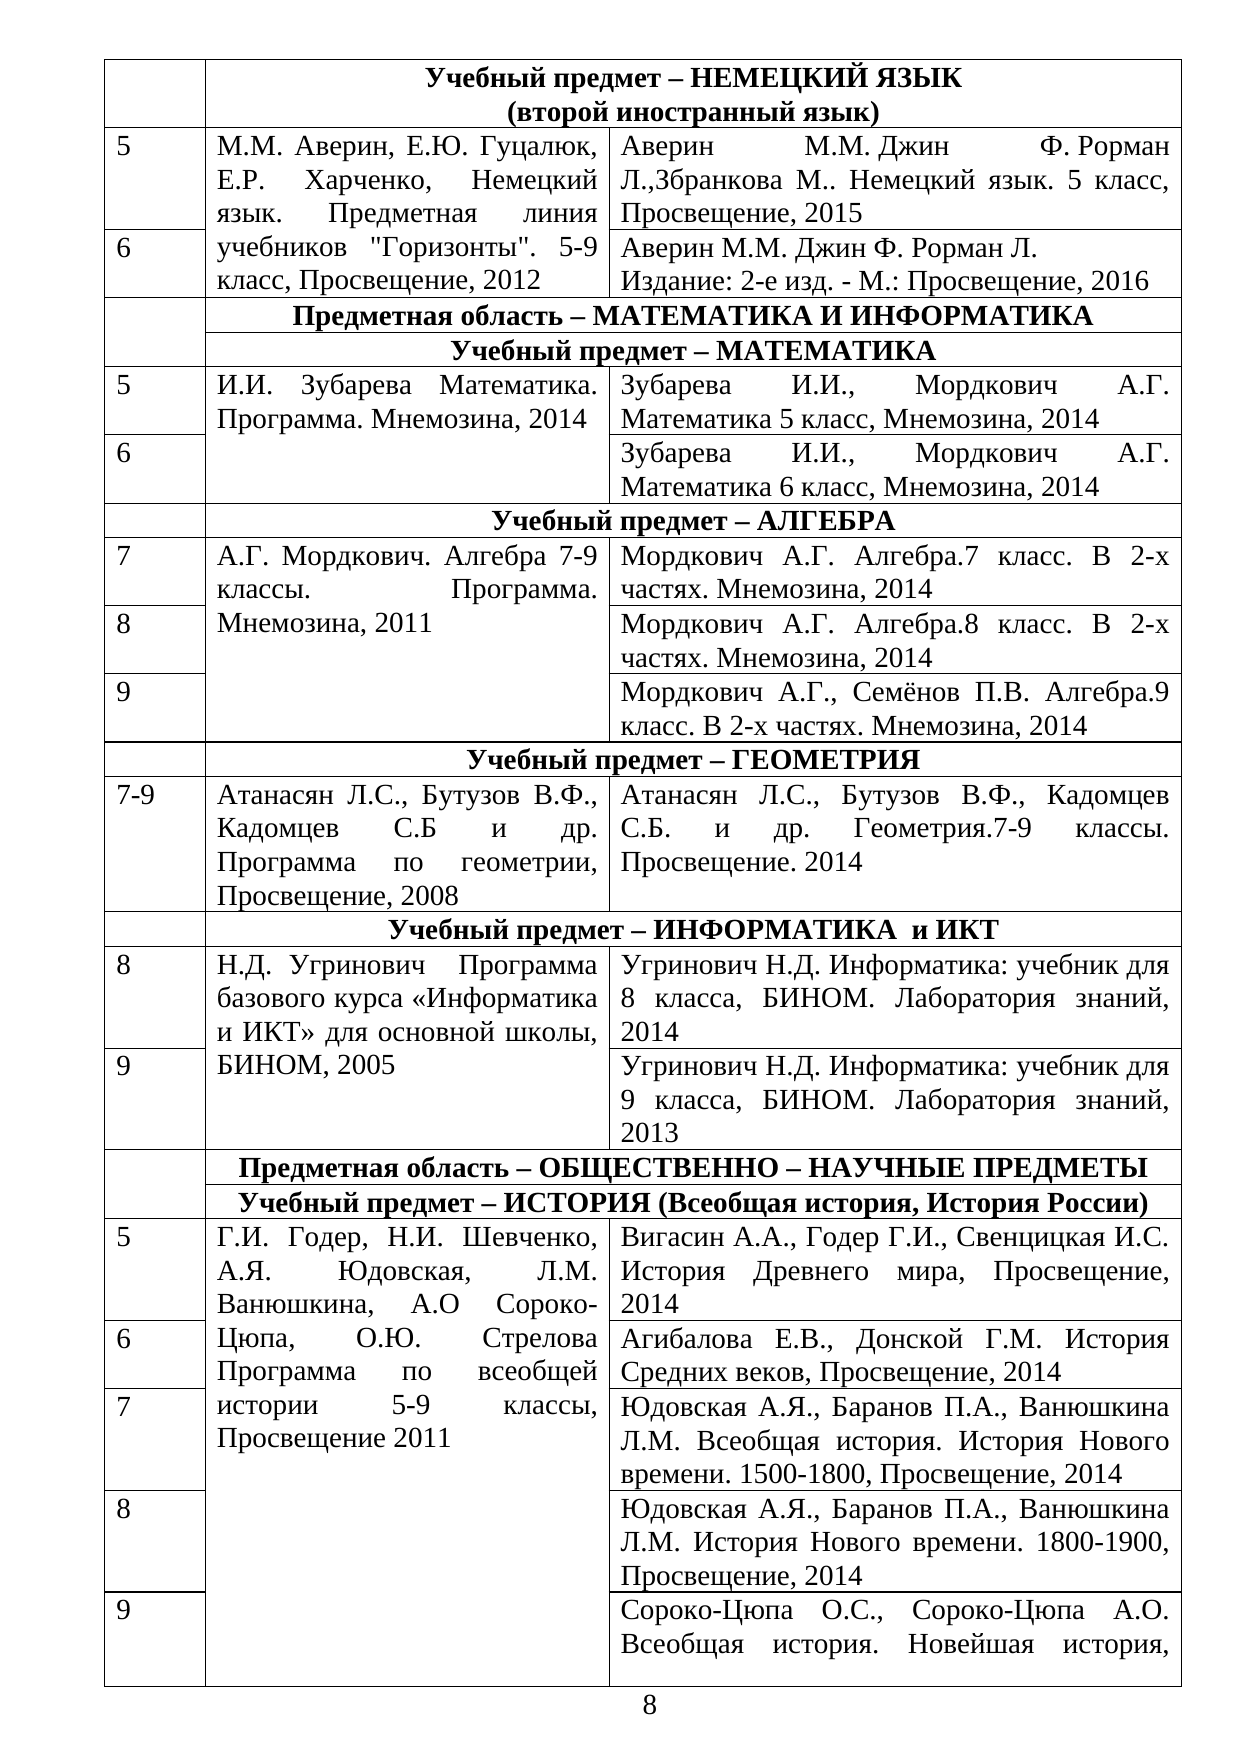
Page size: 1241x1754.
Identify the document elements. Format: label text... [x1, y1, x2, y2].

table_cell Угринович Н.Д. Информатика: учебник для 9 класса, БИНОМ. Лаборатория знаний, 2013 [610, 1049, 1181, 1149]
table_cell Учебный предмет – НЕМЕЦКИЙ ЯЗЫК (второй иностранный язык) [206, 60, 1181, 127]
table_cell 7 [105, 538, 205, 605]
table_cell 8 [105, 947, 205, 1047]
table_cell И.И. Зубарева Математика. Программа. Мнемозина, 2014 [206, 367, 609, 502]
table_cell Аверин М.М. Джин Ф. Рорман Л. Издание: 2-е изд. - М.: Просвещение, 2016 [610, 230, 1181, 297]
table_cell Атанасян Л.С., Бутузов В.Ф., Кадомцев С.Б и др. Программа по геометрии, Просвещение, 2008 [206, 777, 609, 911]
table_cell 8 [105, 1491, 205, 1591]
table_cell Угринович Н.Д. Информатика: учебник для 8 класса, БИНОМ. Лаборатория знаний, 2014 [610, 947, 1181, 1047]
table_cell Аверин М.М. Джин Ф. Рорман Л.,Збранкова М.. Немецкий язык. 5 класс, Просвещение, 2015 [610, 128, 1181, 229]
table_cell [105, 504, 205, 537]
table_cell Учебный предмет – ИСТОРИЯ (Всеобщая история, История России) [206, 1185, 1181, 1218]
table_cell 9 [105, 1049, 205, 1149]
table_cell Предметная область – МАТЕМАТИКА И ИНФОРМАТИКА [206, 298, 1181, 332]
table_cell [105, 912, 205, 946]
table_cell Агибалова Е.В., Донской Г.М. История Средних веков, Просвещение, 2014 [610, 1321, 1181, 1388]
table_cell Зубарева И.И., Мордкович А.Г. Математика 6 класс, Мнемозина, 2014 [610, 435, 1181, 502]
table_cell Предметная область – ОБЩЕСТВЕННО – НАУЧНЫЕ ПРЕДМЕТЫ [206, 1150, 1181, 1184]
table_cell [105, 1150, 205, 1218]
table_cell Юдовская А.Я., Баранов П.А., Ванюшкина Л.М. История Нового времени. 1800-1900, Просвещение, 2014 [610, 1491, 1181, 1591]
table_cell 6 [105, 230, 205, 297]
table_cell Зубарева И.И., Мордкович А.Г. Математика 5 класс, Мнемозина, 2014 [610, 367, 1181, 434]
table_cell 7 [105, 1389, 205, 1490]
table_cell 8 [105, 606, 205, 673]
table_cell 6 [105, 1321, 205, 1388]
table_cell Атанасян Л.С., Бутузов В.Ф., Кадомцев С.Б. и др. Геометрия.7-9 классы. Просвещение. 2014 [610, 777, 1181, 911]
table_cell Учебный предмет – ИНФОРМАТИКА и ИКТ [206, 912, 1181, 946]
table_cell 6 [105, 435, 205, 502]
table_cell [610, 1593, 1181, 1686]
table_cell Вигасин А.А., Годер Г.И., Свенцицкая И.С. История Древнего мира, Просвещение, 2014 [610, 1219, 1181, 1320]
table_cell 9 [105, 1593, 205, 1686]
table_cell 5 [105, 128, 205, 229]
table_cell [105, 60, 205, 127]
table_cell 5 [105, 1219, 205, 1320]
table_cell Н.Д. Угринович Программа базового курса «Информатика и ИКТ» для основной школы, БИНОМ, 2005 [206, 947, 609, 1149]
table_cell 9 [105, 674, 205, 741]
table_cell Г.И. Годер, Н.И. Шевченко, А.Я. Юдовская, Л.М. Ванюшкина, А.О Сороко- Цюпа, О.Ю. Стрелова Программа по всеобщей истории 5-9 классы, Просвещение 2011 [206, 1219, 609, 1686]
table_cell Мордкович А.Г., Семёнов П.В. Алгебра.9 класс. В 2-х частях. Мнемозина, 2014 [610, 674, 1181, 741]
table_cell Учебный предмет – МАТЕМАТИКА [206, 333, 1181, 366]
table_cell Учебный предмет – АЛГЕБРА [206, 504, 1181, 537]
table_cell 7-9 [105, 777, 205, 911]
table_cell Мордкович А.Г. Алгебра.8 класс. В 2-х частях. Мнемозина, 2014 [610, 606, 1181, 673]
table_cell 5 [105, 367, 205, 434]
table_cell Мордкович А.Г. Алгебра.7 класс. В 2-х частях. Мнемозина, 2014 [610, 538, 1181, 605]
table_cell М.М. Аверин, Е.Ю. Гуцалюк, Е.Р. Харченко, Немецкий язык. Предметная линия учебников "Горизонты". 5-9 класс, Просвещение, 2012 [206, 128, 609, 297]
table_cell Юдовская А.Я., Баранов П.А., Ванюшкина Л.М. Всеобщая история. История Нового времени. 1500-1800, Просвещение, 2014 [610, 1389, 1181, 1490]
table_cell А.Г. Мордкович. Алгебра 7-9 классы. Программа. Мнемозина, 2011 [206, 538, 609, 741]
table_cell [105, 743, 205, 776]
table_cell [105, 298, 205, 366]
table_cell Учебный предмет – ГЕОМЕТРИЯ [206, 743, 1181, 776]
